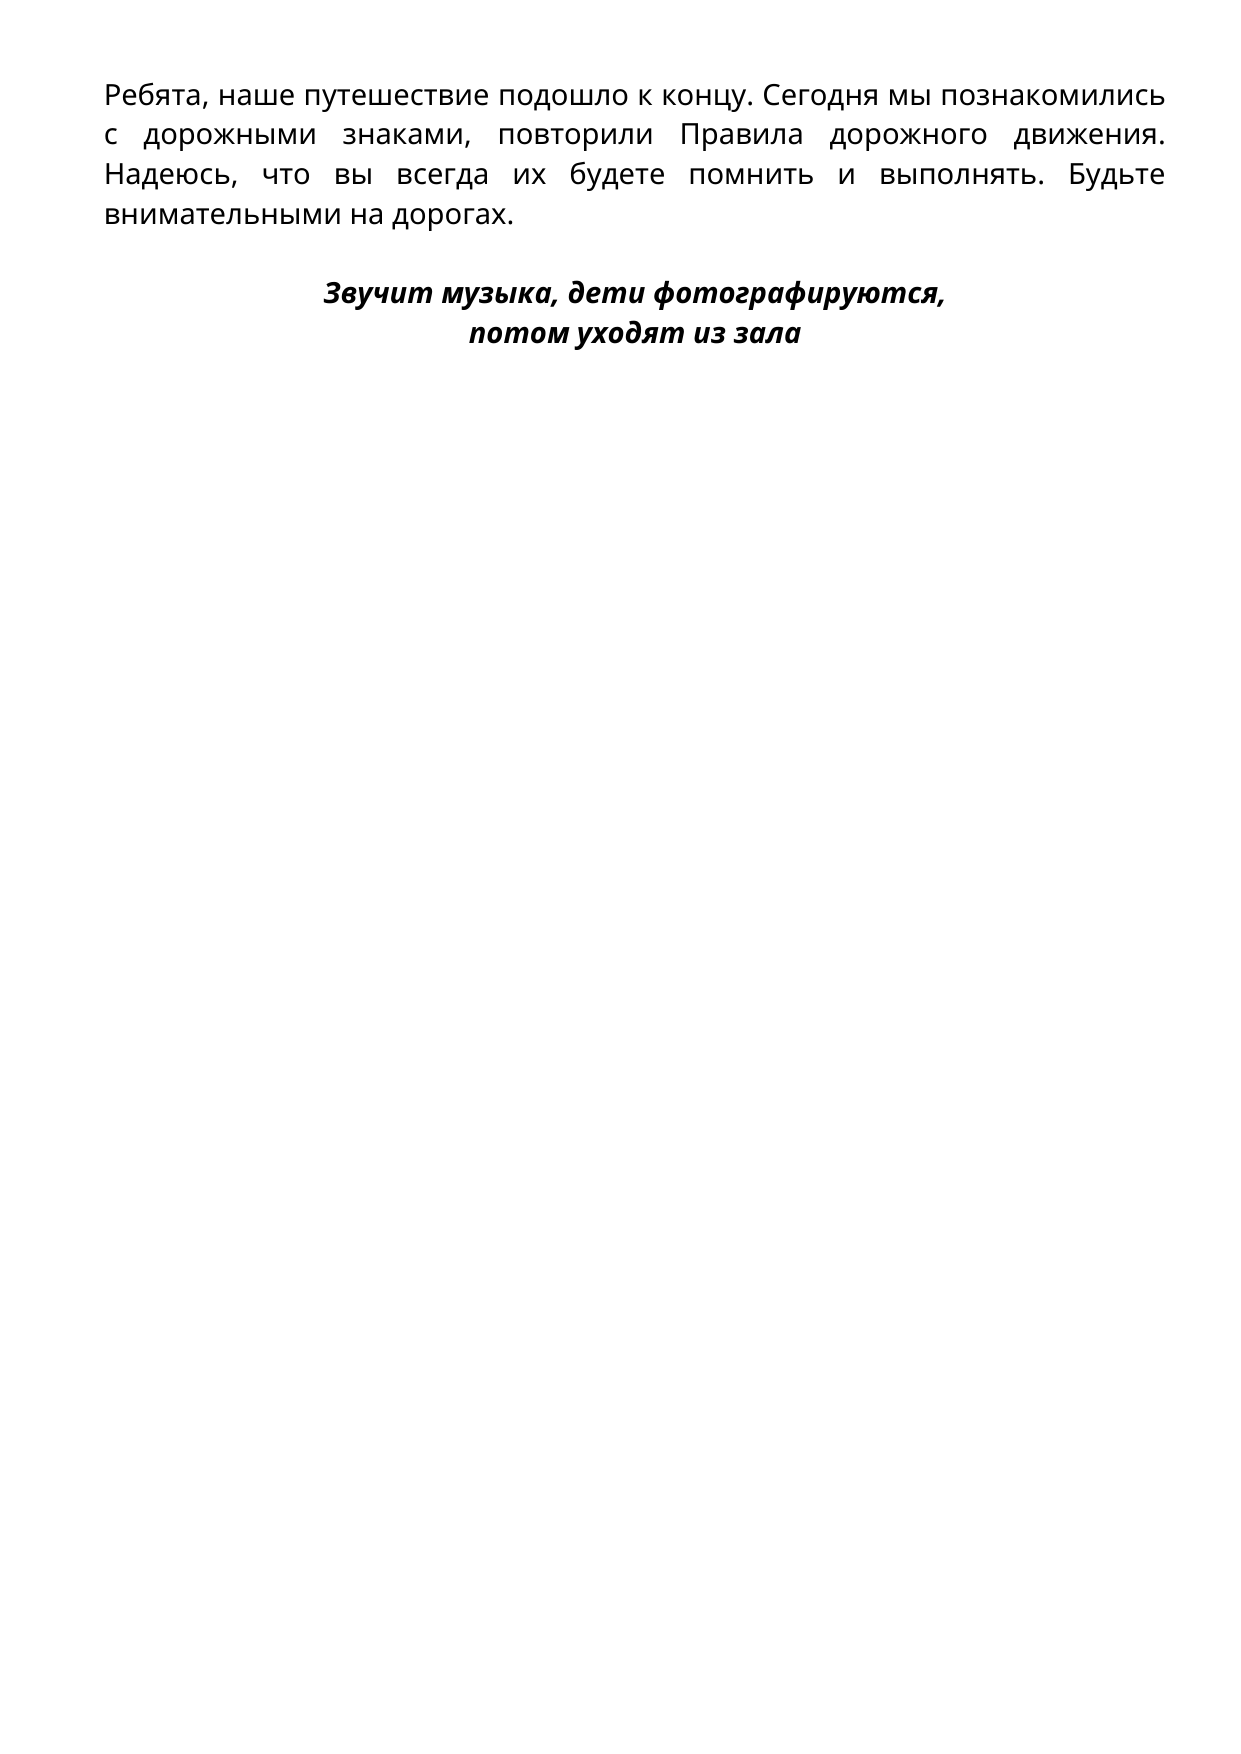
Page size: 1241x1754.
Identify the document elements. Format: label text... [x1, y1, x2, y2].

text Ребята, наше путешествие подошло к концу. Сегодня мы познакомились с дорожными знаками, повторили Правила дорожного движения. Надеюсь, что вы всегда их будете помнить и выполнять. Будьте внимательными на дорогах. [103, 74, 1167, 233]
text Звучит музыка, дети фотографируются, [103, 272, 1167, 312]
text потом уходят из зала [103, 312, 1167, 352]
